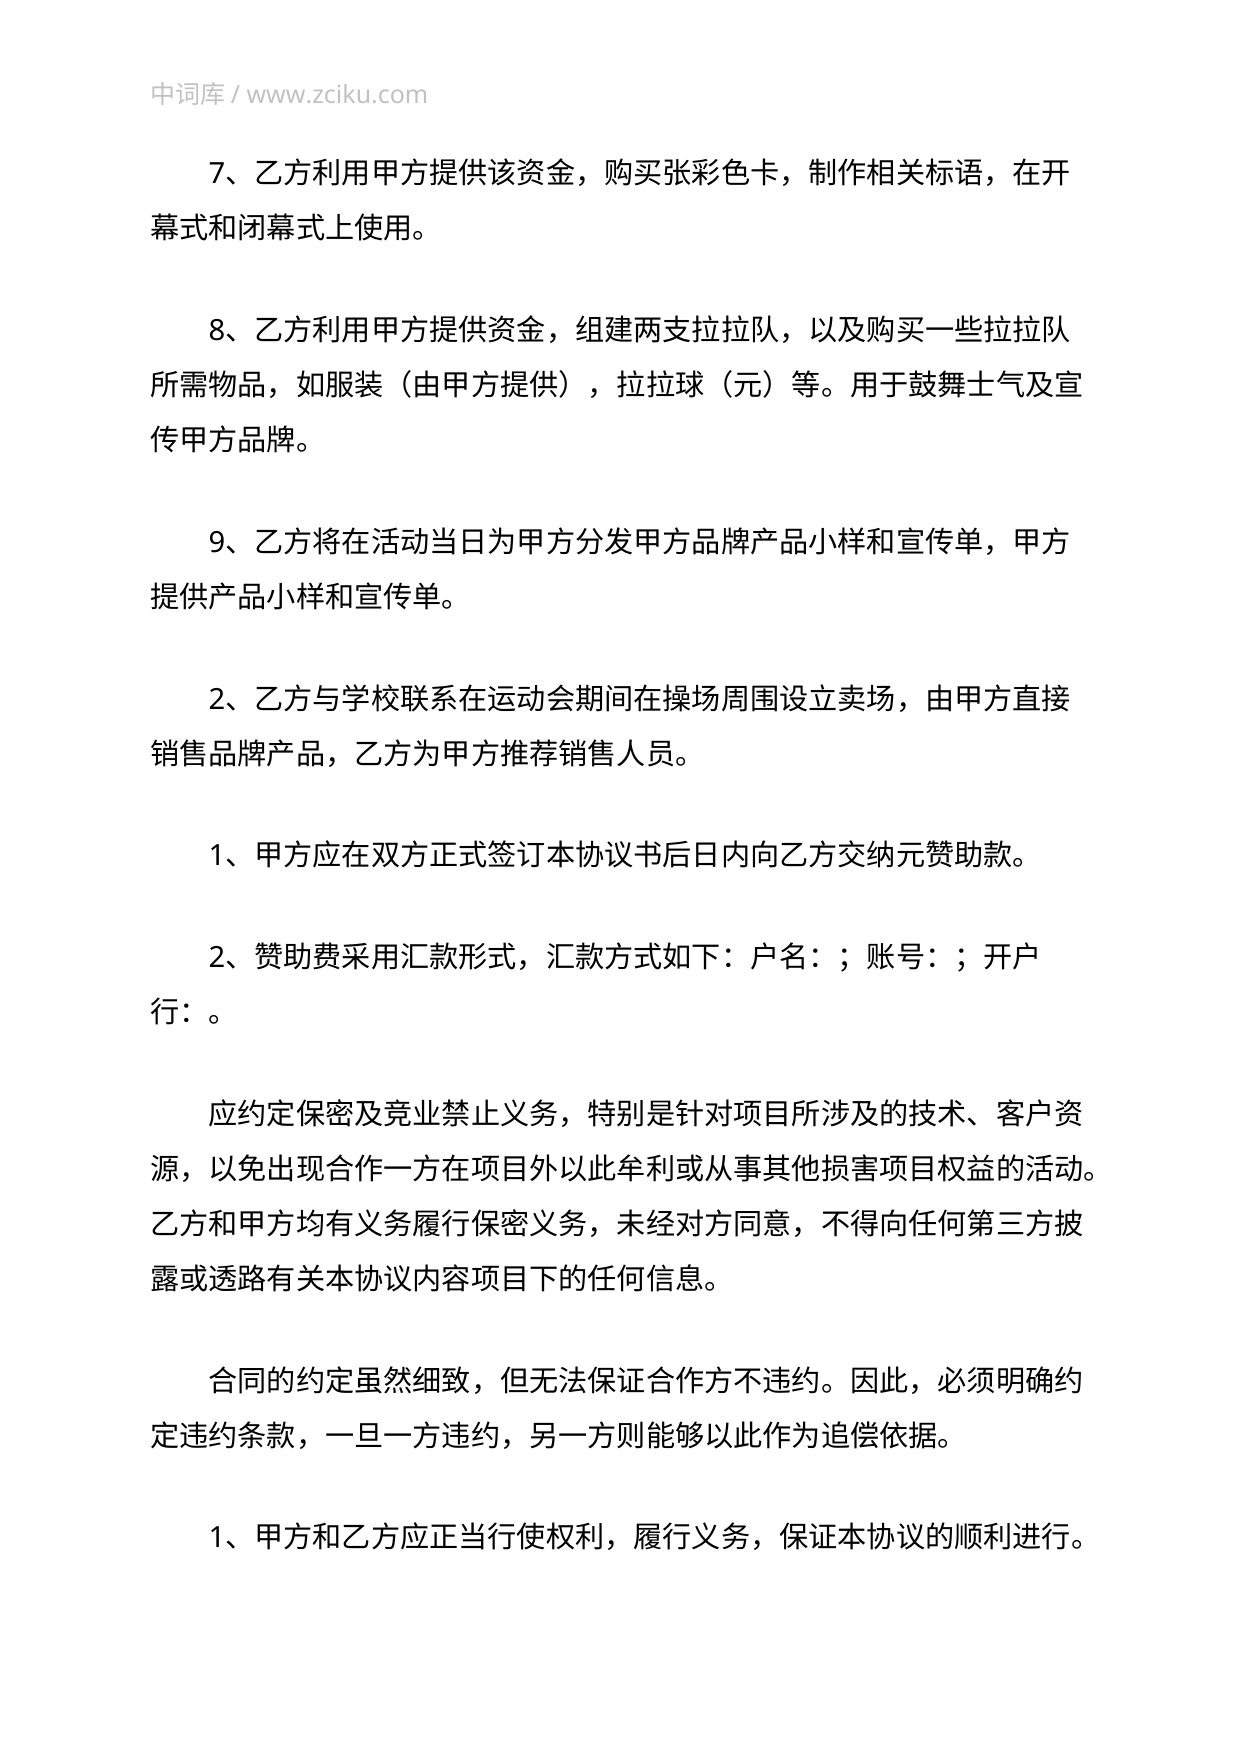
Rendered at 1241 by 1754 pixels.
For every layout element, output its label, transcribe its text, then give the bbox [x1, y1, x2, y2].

text 7、乙方利用甲方提供该资金，购买张彩色卡，制作相关标语，在开幕式和闭幕式上使用。 [150, 150, 1090, 247]
text 2、赞助费采用汇款形式，汇款方式如下：户名：；账号：；开户行：。 [150, 934, 1090, 1031]
text 8、乙方利用甲方提供资金，组建两支拉拉队，以及购买一些拉拉队所需物品，如服装（由甲方提供），拉拉球（元）等。用于鼓舞士气及宣传甲方品牌。 [150, 307, 1090, 459]
text 2、乙方与学校联系在运动会期间在操场周围设立卖场，由甲方直接销售品牌产品，乙方为甲方推荐销售人员。 [150, 675, 1090, 772]
text 应约定保密及竞业禁止义务，特别是针对项目所涉及的技术、客户资源，以免出现合作一方在项目外以此牟利或从事其他损害项目权益的活动。乙方和甲方均有义务履行保密义务，未经对方同意，不得向任何第三方披露或透路有关本协议内容项目下的任何信息。 [150, 1091, 1090, 1298]
text 1、甲方和乙方应正当行使权利，履行义务，保证本协议的顺利进行。 [150, 1514, 1090, 1556]
text 9、乙方将在活动当日为甲方分发甲方品牌产品小样和宣传单，甲方提供产品小样和宣传单。 [150, 518, 1090, 616]
text 1、甲方应在双方正式签订本协议书后日内向乙方交纳元赞助款。 [150, 832, 1090, 874]
text 合同的约定虽然细致，但无法保证合作方不违约。因此，必须明确约定违约条款，一旦一方违约，另一方则能够以此作为追偿依据。 [150, 1357, 1090, 1454]
